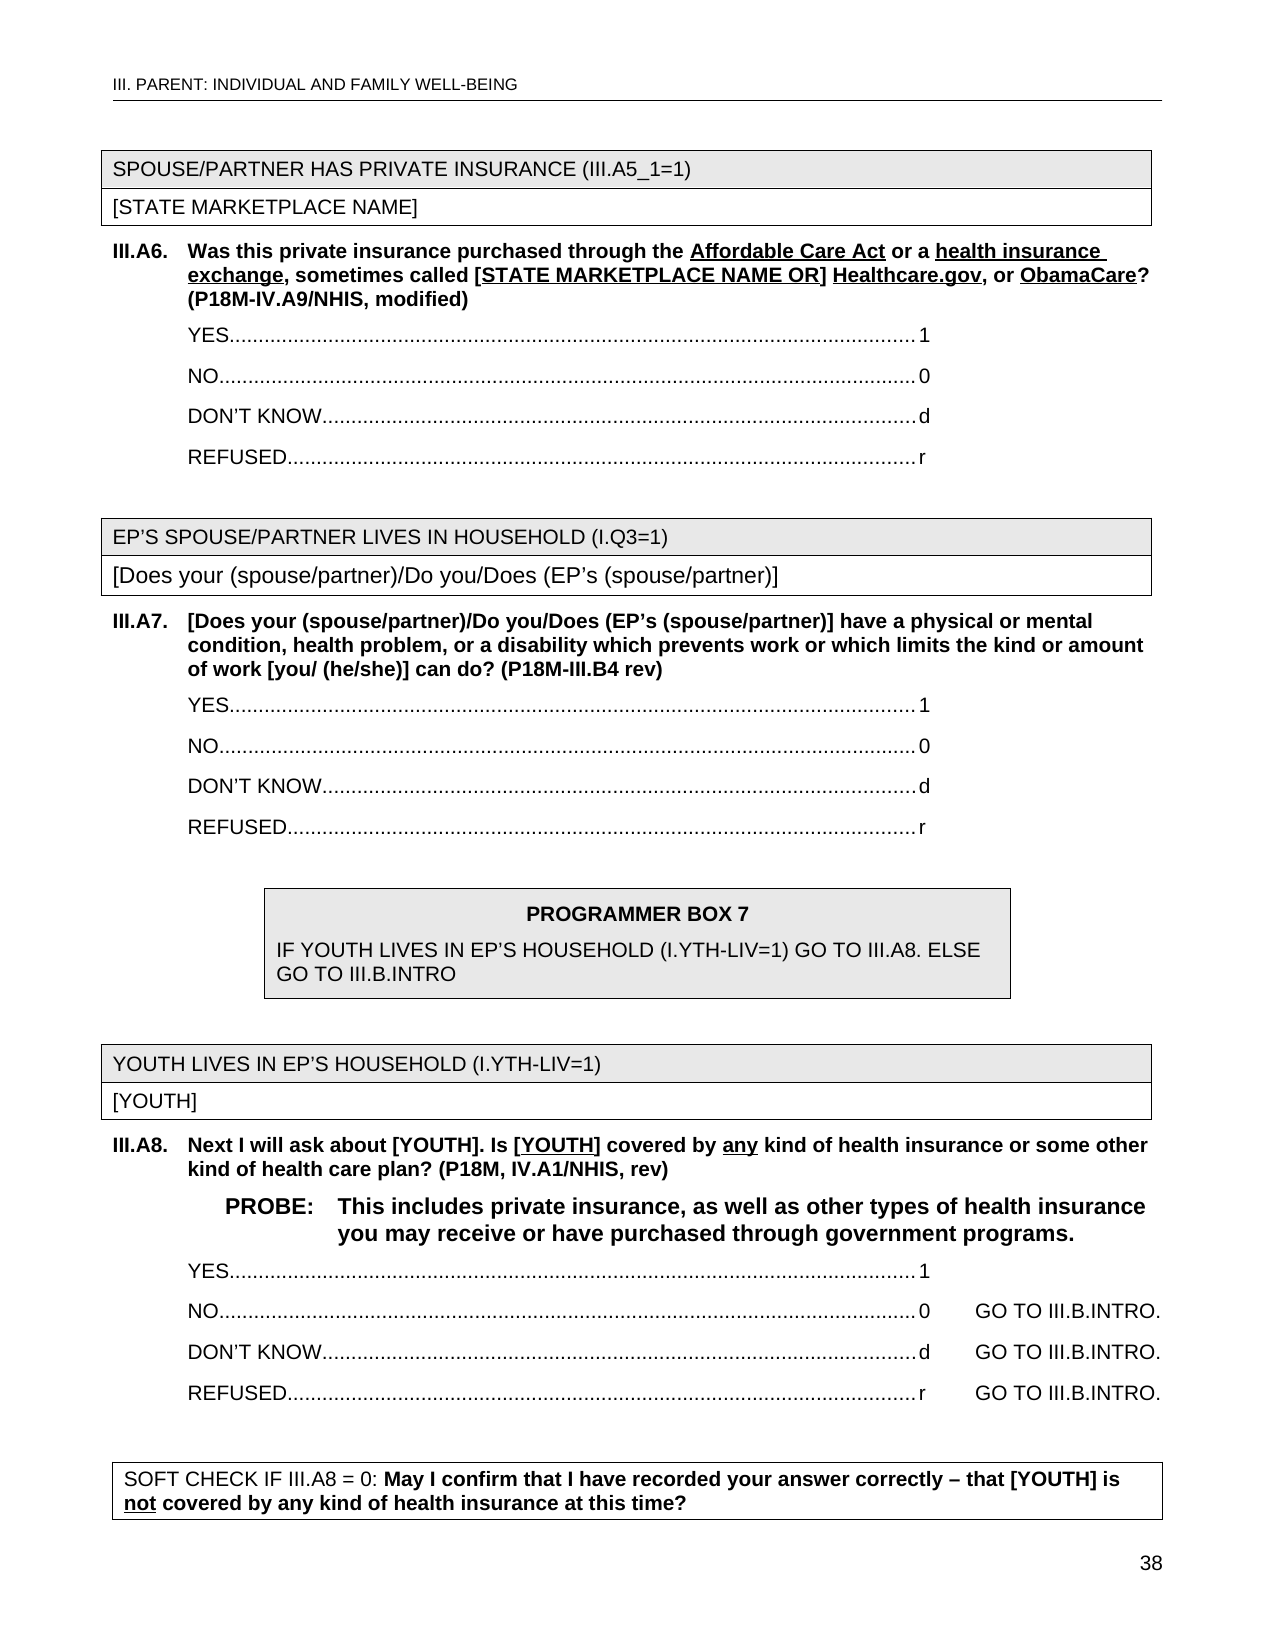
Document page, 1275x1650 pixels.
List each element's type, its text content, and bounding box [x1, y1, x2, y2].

text YES 1 [187, 693, 966, 717]
table_header PROGRAMMER BOX 7 if YOUTH LIVES IN EP’S HOUSEHOLD (I.YTH-LIV=1) go to iii.a8. else go to iii.b.intro [265, 889, 1010, 998]
text III.A6. Was this private insurance purchased through the Affordable Care Act or a health insurance exchange, sometimes called [state marketplace name or] Healthcare.gov, or ObamaCare? (P18M-IV.A9/NHIS, modified) [112, 238, 1162, 310]
table_cell [STATE MARKETPLACE NAME] [102, 189, 1151, 225]
table_header YOUTH LIVES IN EP’S HOUSEHOLD (I.YTH-LIV=1) [102, 1045, 1151, 1082]
text III.A8. Next I will ask about [YOUTH]. Is [YOUTH] covered by any kind of health insurance or some other kind of health care plan? (P18M, IV.A1/NHIS, rev) [112, 1133, 1162, 1181]
text REFUSED r GO TO III.B.INTRO. [187, 1380, 1219, 1404]
table_cell [YOUTH] [102, 1083, 1151, 1119]
table_header SOFT CHECK IF III.A8 = 0: May I confirm that I have recorded your answer correctly – that [YOUTH] is not covered by any kind of health insurance at this time? [113, 1463, 1162, 1519]
text NO 0 [187, 734, 966, 758]
text YES 1 [187, 1258, 1219, 1282]
text REFUSED r [187, 815, 966, 839]
table_header SPOUSE/PARTNER HAS PRIVATE INSURANCE (III.A5_1=1) [102, 151, 1151, 187]
table_cell [Does your (spouse/partner)/Do you/Does (EP’s (spouse/partner)] [102, 556, 1151, 595]
text DON’T KNOW d GO TO III.B.INTRO. [187, 1340, 1219, 1364]
text YES 1 [187, 323, 966, 347]
text III.A7. [Does your (spouse/partner)/Do you/Does (EP’s (spouse/partner)] have a physical or mental condition, health problem, or a disability which prevents work or which limits the kind or amount of work [you/ (he/she)] can do? (P18M-III.B4 rev) [112, 609, 1162, 681]
text NO 0 [187, 363, 966, 387]
text DON’T KNOW d [187, 404, 966, 428]
text PROBE: This includes private insurance, as well as other types of health insurance you may receive or have purchased through government programs. [225, 1193, 1162, 1246]
text REFUSED r [187, 445, 966, 469]
table_header EP’S spoUse/partner lives in household (I.Q3=1) [102, 519, 1151, 555]
text NO 0 GO TO III.B.INTRO. [187, 1299, 1219, 1323]
text DON’T KNOW d [187, 774, 966, 798]
